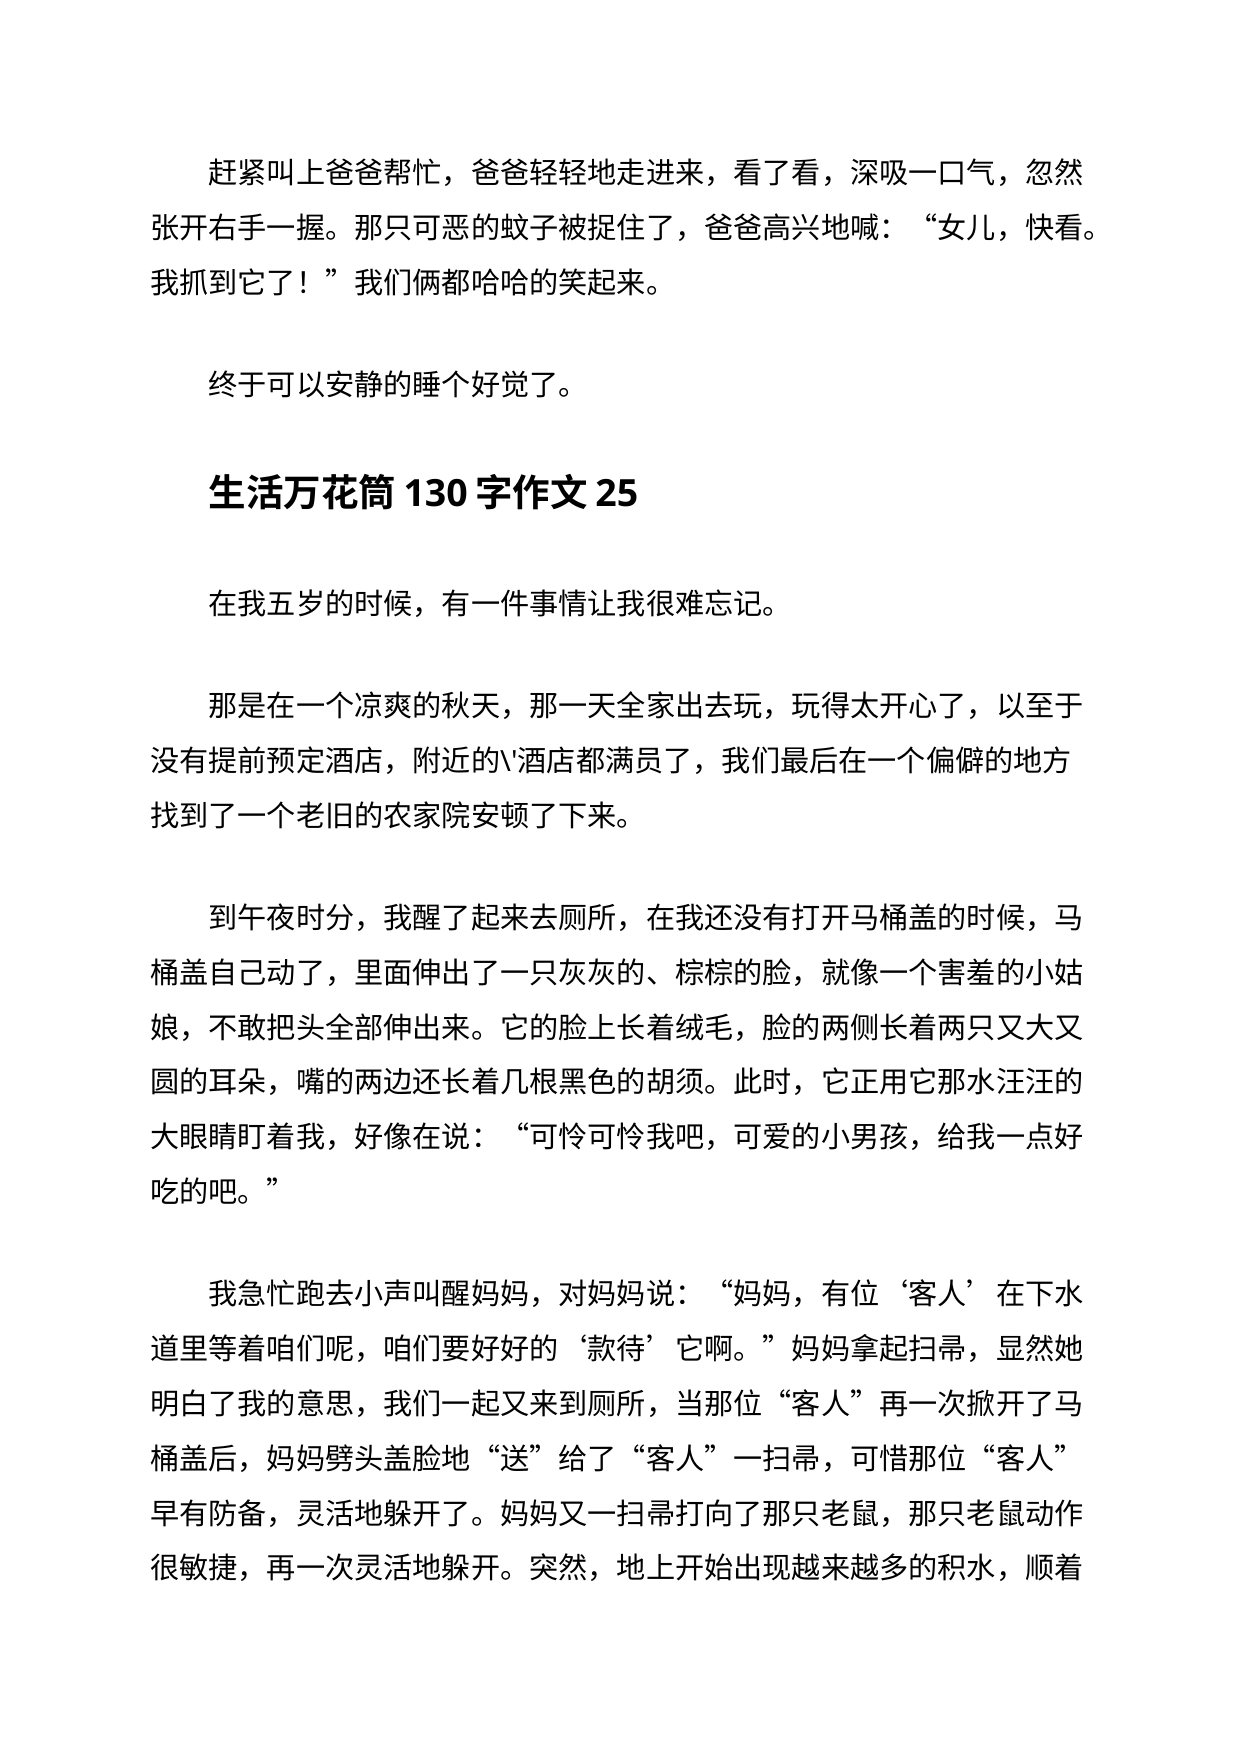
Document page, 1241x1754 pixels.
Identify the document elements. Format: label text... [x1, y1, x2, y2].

text 赶紧叫上爸爸帮忙，爸爸轻轻地走进来，看了看，深吸一口气，忽然张开右手一握。那只可恶的蚊子被捉住了，爸爸高兴地喊：“女儿，快看。我抓到它了！”我们俩都哈哈的笑起来。 [150, 150, 1090, 302]
text 终于可以安静的睡个好觉了。 [150, 362, 1090, 404]
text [150, 1271, 1090, 1587]
text 在我五岁的时候，有一件事情让我很难忘记。 [150, 581, 1090, 623]
text 生活万花筒130字作文25 [150, 463, 1090, 518]
text 那是在一个凉爽的秋天，那一天全家出去玩，玩得太开心了，以至于没有提前预定酒店，附近的\'酒店都满员了，我们最后在一个偏僻的地方找到了一个老旧的农家院安顿了下来。 [150, 683, 1090, 835]
text 到午夜时分，我醒了起来去厕所，在我还没有打开马桶盖的时候，马桶盖自己动了，里面伸出了一只灰灰的、棕棕的脸，就像一个害羞的小姑娘，不敢把头全部伸出来。它的脸上长着绒毛，脸的两侧长着两只又大又圆的耳朵，嘴的两边还长着几根黑色的胡须。此时，它正用它那水汪汪的大眼睛盯着我，好像在说：“可怜可怜我吧，可爱的小男孩，给我一点好吃的吧。” [150, 894, 1090, 1211]
